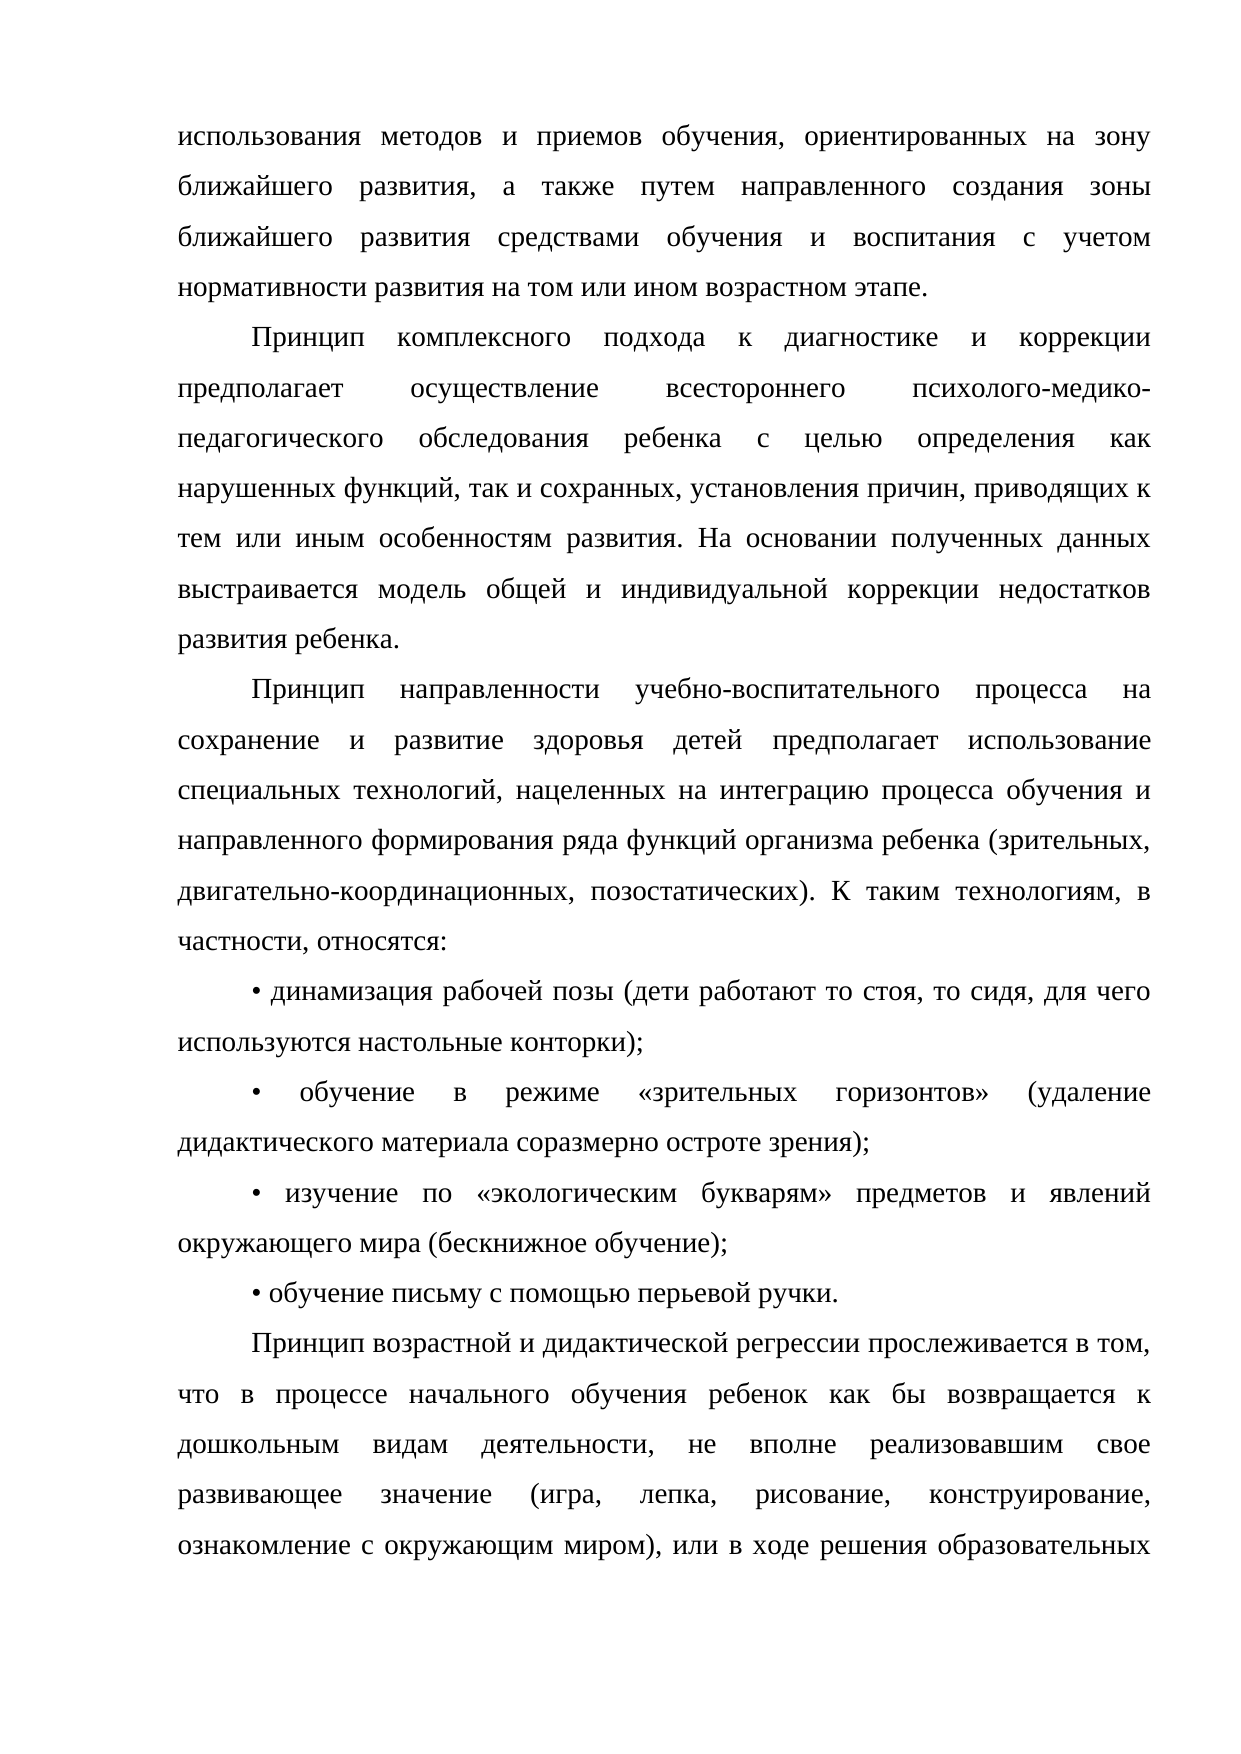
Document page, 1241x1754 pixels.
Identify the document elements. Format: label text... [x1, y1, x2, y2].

text Принцип комплексного подхода к диагностике и коррекции предполагает осуществление всестороннего психолого-медико-педагогического обследования ребенка с целью определения как нарушенных функций, так и сохранных, установления причин, приводящих к тем или иным особенностям развития. На основании полученных данных выстраивается модель общей и индивидуальной коррекции недостатков развития ребенка. [177, 319, 1152, 655]
text • обучение в режиме «зрительных горизонтов» (удаление дидактического материала соразмерно остроте зрения); [177, 1074, 1152, 1158]
text Принцип направленности учебно-воспитательного процесса на сохранение и развитие здоровья детей предполагает использование специальных технологий, нацеленных на интеграцию процесса обучения и направленного формирования ряда функций организма ребенка (зрительных, двигательно-координационных, позостатических). К таким технологиям, в частности, относятся: [177, 672, 1152, 957]
text • обучение письму с помощью перьевой ручки. [177, 1275, 1152, 1309]
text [177, 118, 1152, 303]
text • изучение по «экологическим букварям» предметов и явлений окружающего мира (бескнижное обучение); [177, 1175, 1152, 1258]
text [177, 1326, 1152, 1560]
text • динамизация рабочей позы (дети работают то стоя, то сидя, для чего используются настольные конторки); [177, 973, 1152, 1057]
